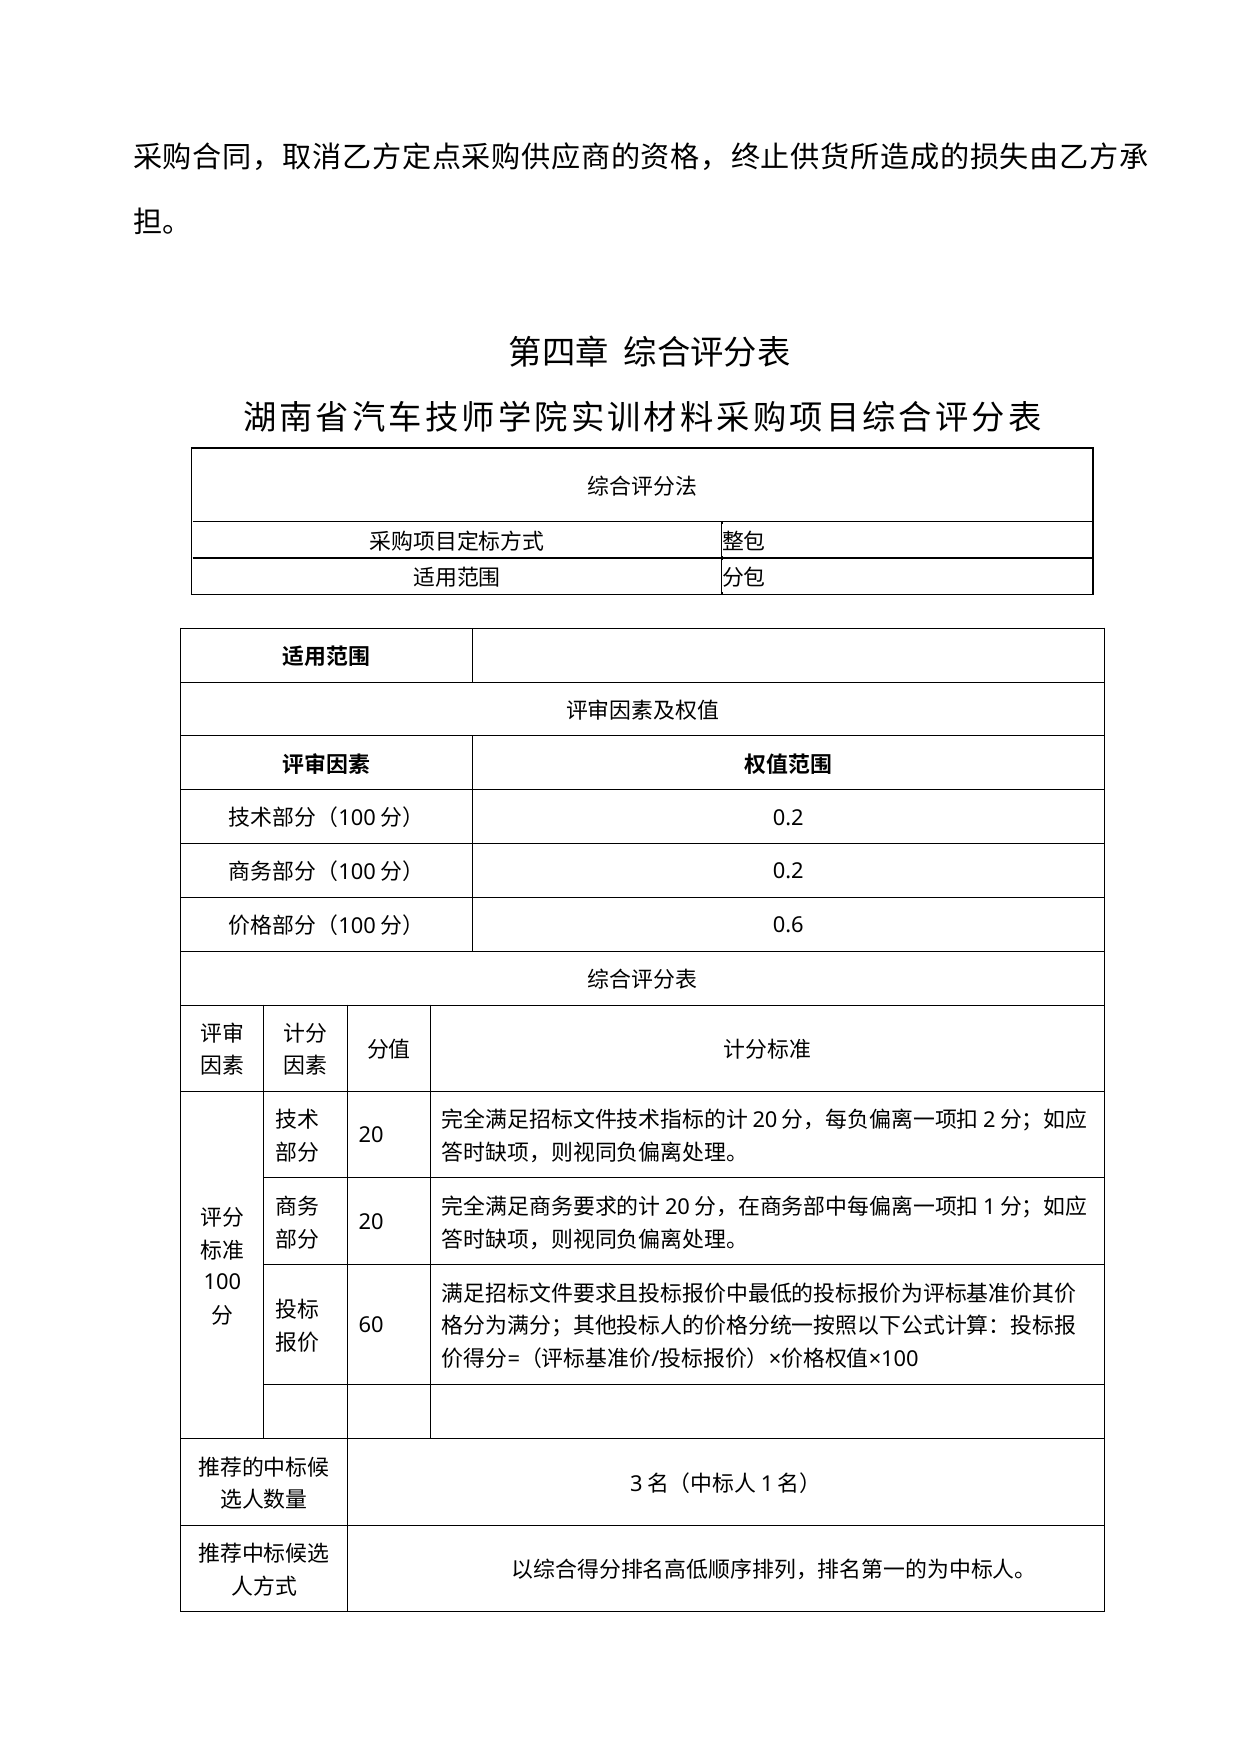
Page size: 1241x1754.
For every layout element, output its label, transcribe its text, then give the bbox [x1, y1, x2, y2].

table_cell 0.2 [473, 790, 1104, 843]
table_cell [431, 1385, 1104, 1438]
table_cell 采购项目定标方式 [192, 522, 721, 557]
table_cell 推荐中标候选人方式 [181, 1526, 347, 1611]
table_cell 20 [348, 1178, 430, 1264]
table_cell 分值 [348, 1006, 430, 1091]
table_cell 技术部分 [264, 1092, 347, 1177]
table_cell 满足招标文件要求且投标报价中最低的投标报价为评标基准价其价格分为满分；其他投标人的价格分统一按照以下公式计算：投标报价得分=（评标基准价/投标报价）×价格权值×100 [431, 1265, 1104, 1383]
table_header 综合评分法 [192, 449, 1092, 521]
table_cell 推荐的中标候选人数量 [181, 1439, 347, 1525]
table_cell 完全满足商务要求的计20分，在商务部中每偏离一项扣1分；如应答时缺项，则视同负偏离处理。 [431, 1178, 1104, 1264]
table_cell 计分标准 [431, 1006, 1104, 1091]
table_cell 分包 [723, 559, 1092, 593]
table_cell 评分标准 100分 [181, 1092, 263, 1438]
table_cell 计分因素 [264, 1006, 347, 1091]
text 第四章 综合评分表 [147, 317, 1152, 382]
table_header [473, 629, 1104, 681]
table_cell 0.6 [473, 898, 1104, 951]
table_cell 技术部分（100分） [181, 790, 472, 843]
table_cell 评审因素 [181, 1006, 263, 1091]
table_cell 评审因素 [181, 736, 472, 789]
table_cell 完全满足招标文件技术指标的计20分，每负偏离一项扣2分；如应答时缺项，则视同负偏离处理。 [431, 1092, 1104, 1177]
table_cell 适用范围 [192, 558, 721, 593]
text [133, 122, 1152, 252]
table_cell 权值范围 [473, 736, 1104, 789]
table_cell 0.2 [473, 844, 1104, 897]
table_cell 投标报价 [264, 1265, 347, 1383]
table_cell 整包 [723, 522, 1092, 557]
table_cell 以综合得分排名高低顺序排列，排名第一的为中标人。 [348, 1526, 1104, 1611]
table_cell [348, 1385, 430, 1438]
table_cell 价格部分（100分） [181, 898, 472, 951]
table_cell 评审因素及权值 [181, 683, 1104, 735]
table_cell 综合评分表 [181, 952, 1104, 1004]
table_cell 20 [348, 1092, 430, 1177]
table_header 适用范围 [181, 629, 472, 681]
table_cell 60 [348, 1265, 430, 1383]
table_cell 3名（中标人1名） [348, 1439, 1104, 1525]
table_cell [264, 1385, 347, 1438]
table_cell 商务部分（100分） [181, 844, 472, 897]
text 湖南省汽车技师学院实训材料采购项目综合评分表 [133, 382, 1152, 447]
table_cell 商务部分 [264, 1178, 347, 1264]
